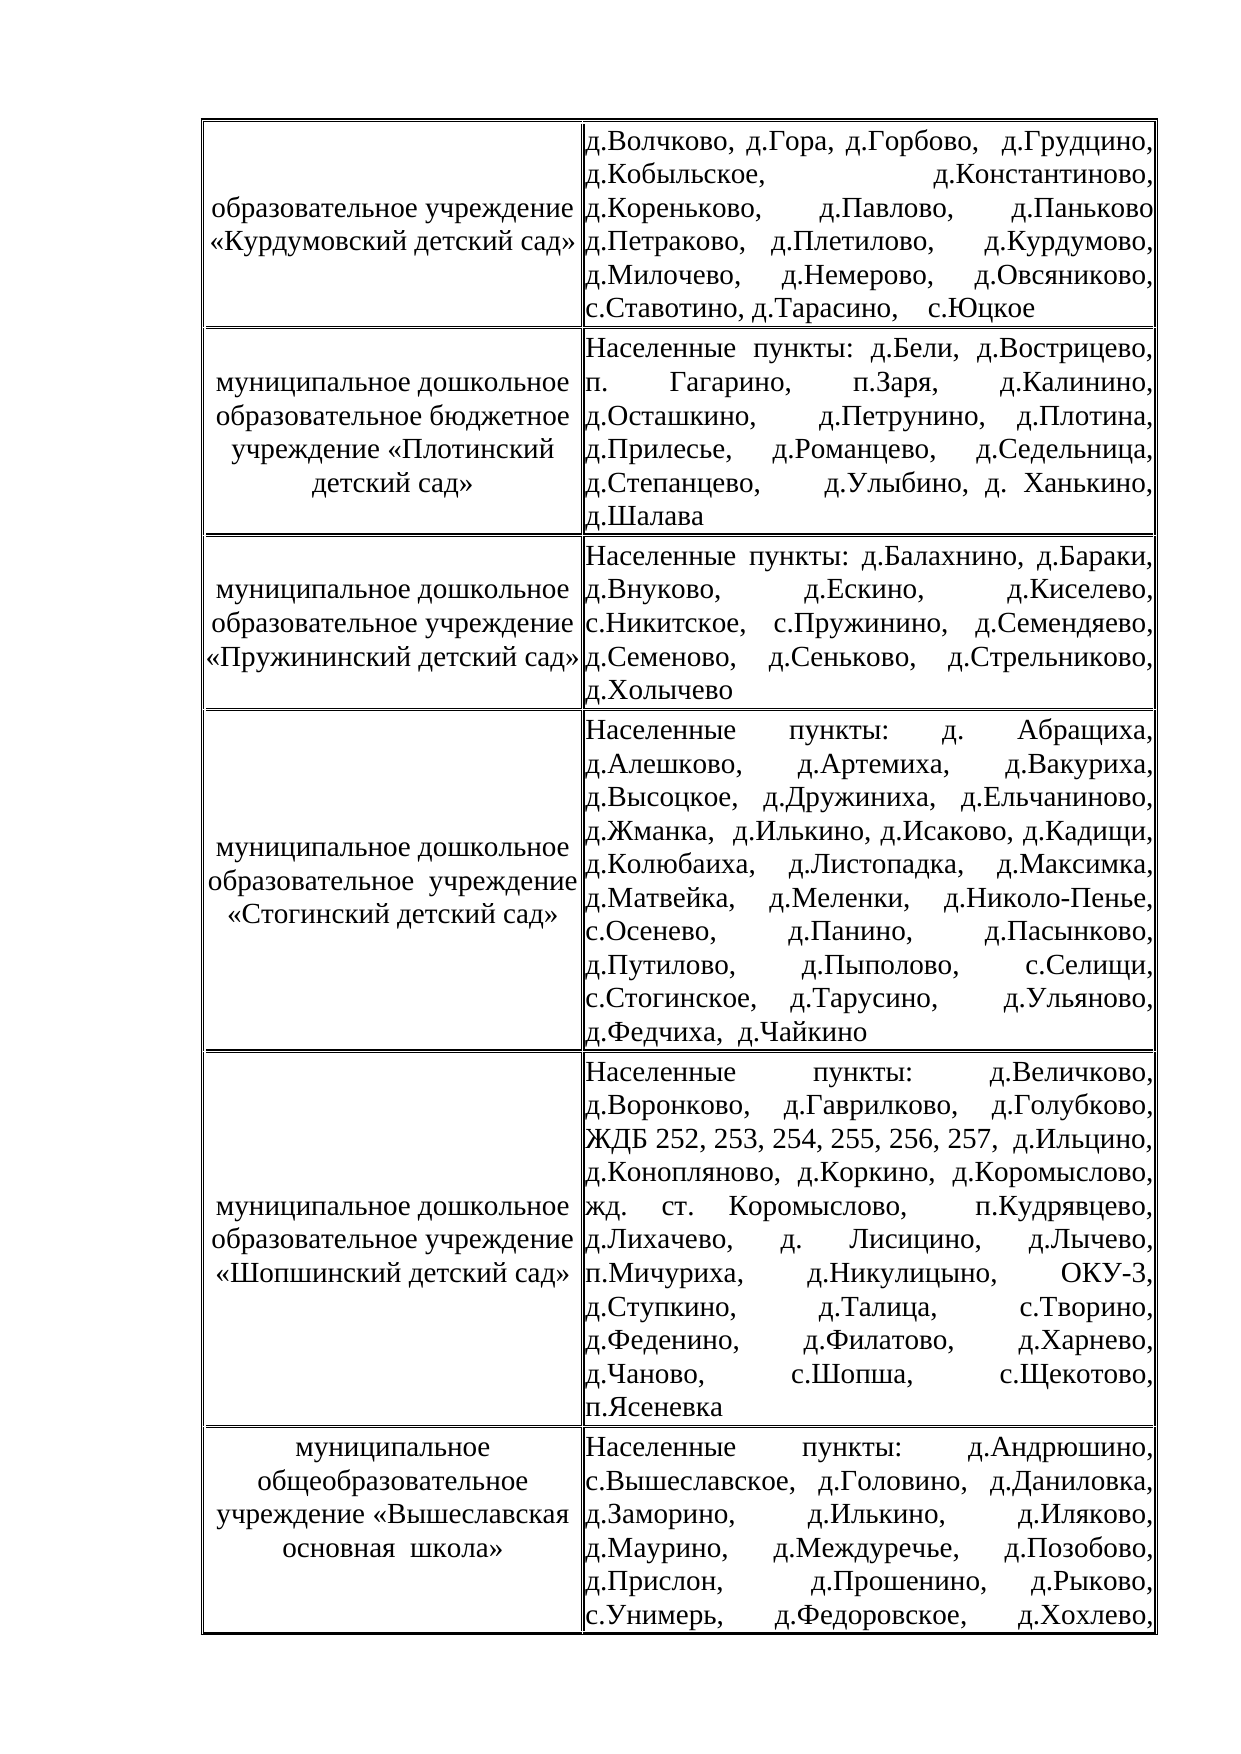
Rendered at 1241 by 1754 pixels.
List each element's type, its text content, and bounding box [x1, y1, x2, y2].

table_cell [204, 1425, 583, 1632]
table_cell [204, 120, 583, 326]
table_cell Населенные пункты: д.Бели, д.Вострицево, п. Гагарино, п.Заря, д.Калинино, д.Осташкино, д.Петрунино, д.Плотина, д.Прилесье, д.Романцево, д.Седельница, д.Степанцево, д.Улыбино, д. Ханькино, д.Шалава [583, 326, 1156, 533]
table_cell муниципальное дошкольное образовательное бюджетное учреждение «Плотинский детский сад» [202, 326, 583, 533]
table_cell муниципальное дошкольное образовательное учреждение «Пружининский детский сад» [204, 533, 581, 707]
table_cell Населенные пункты: д. Абращиха, д.Алешково, д.Артемиха, д.Вакуриха, д.Высоцкое, д.Дружиниха, д.Ельчаниново, д.Жманка, д.Илькино, д.Исаково, д.Кадищи, д.Колюбаиха, д.Листопадка, д.Максимка, д.Матвейка, д.Меленки, д.Николо-Пенье, с.Осенево, д.Панино, д.Пасынково, д.Путилово, д.Пыполово, с.Селищи, с.Стогинское, д.Тарусино, д.Ульяново, д.Федчиха, д.Чайкино [585, 708, 1155, 1049]
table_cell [583, 1425, 1155, 1632]
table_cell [583, 122, 1154, 326]
table_cell муниципальное дошкольное образовательное учреждение «Шопшинский детский сад» [204, 1049, 581, 1424]
table_cell муниципальное дошкольное образовательное учреждение «Стогинский детский сад» [204, 708, 581, 1049]
table_cell Населенные пункты: д.Величково, д.Воронково, д.Гаврилково, д.Голубково, ЖДБ 252, 253, 254, 255, 256, 257, д.Ильцино, д.Конопляново, д.Коркино, д.Коромыслово, жд. ст. Коромыслово, п.Кудрявцево, д.Лихачево, д. Лисицино, д.Лычево, п.Мичуриха, д.Никулицыно, ОКУ-3, д.Ступкино, д.Талица, с.Творино, д.Феденино, д.Филатово, д.Харнево, д.Чаново, с.Шопша, с.Щекотово, п.Ясеневка [585, 1049, 1155, 1424]
table_cell Населенные пункты: д.Балахнино, д.Бараки, д.Внуково, д.Ескино, д.Киселево, с.Никитское, с.Пружинино, д.Семендяево, д.Семеново, д.Сеньково, д.Стрельниково, д.Холычево [585, 533, 1155, 707]
